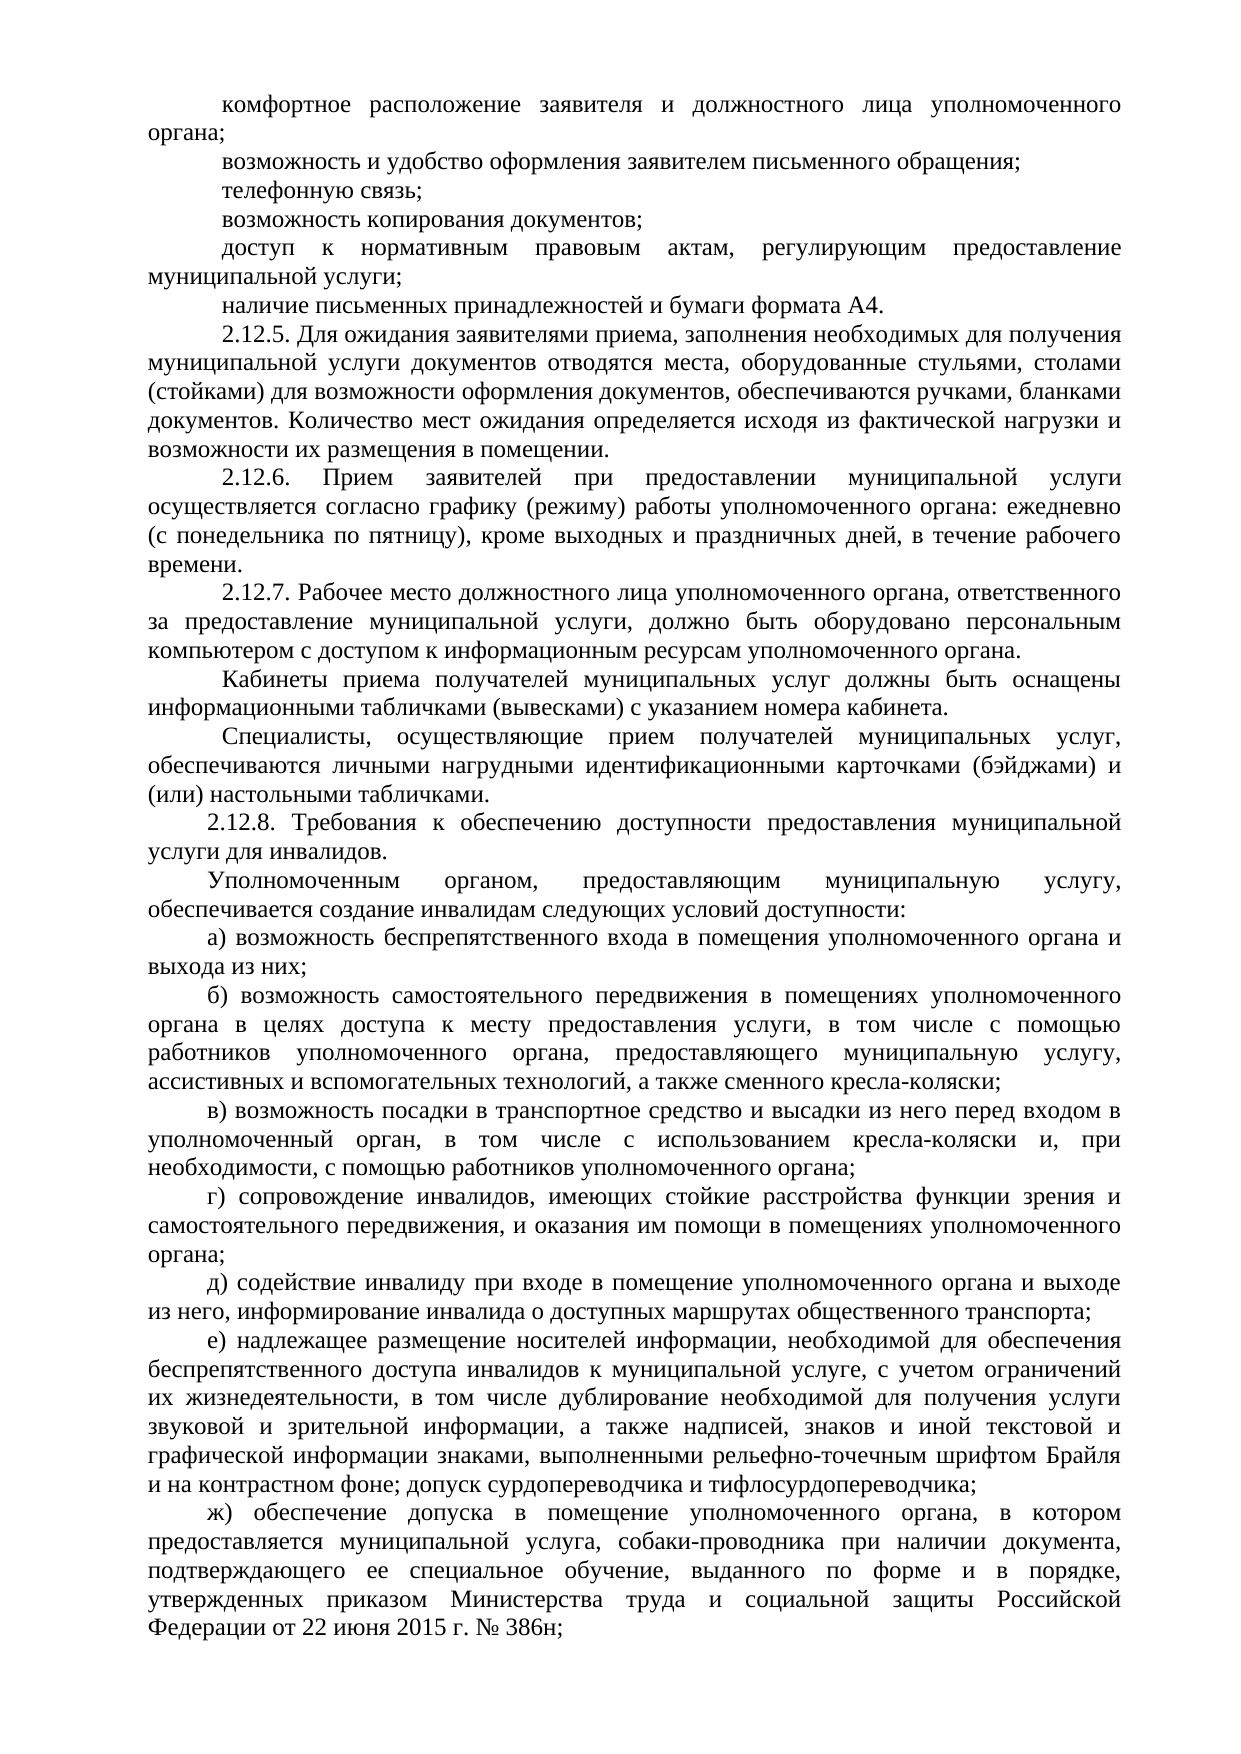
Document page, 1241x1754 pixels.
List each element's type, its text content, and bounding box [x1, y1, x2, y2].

text 2.12.5. Для ожидания заявителями приема, заполнения необходимых для получения муниципальной услуги документов отводятся места, оборудованные стульями, столами (стойками) для возможности оформления документов, обеспечиваются ручками, бланками документов. Количество мест ожидания определяется исходя из фактической нагрузки и возможности их размещения в помещении. [148, 319, 1122, 462]
text в) возможность посадки в транспортное средство и высадки из него перед входом в уполномоченный орган, в том числе с использованием кресла-коляски и, при необходимости, с помощью работников уполномоченного органа; [148, 1095, 1122, 1181]
text д) содействие инвалиду при входе в помещение уполномоченного органа и выходе из него, информирование инвалида о доступных маршрутах общественного транспорта; [148, 1267, 1122, 1325]
text телефонную связь; [148, 175, 1122, 204]
text возможность и удобство оформления заявителем письменного обращения; [148, 146, 1122, 175]
text доступ к нормативным правовым актам, регулирующим предоставление муниципальной услуги; [148, 232, 1122, 290]
text е) надлежащее размещение носителей информации, необходимой для обеспечения беспрепятственного доступа инвалидов к муниципальной услуге, с учетом ограничений их жизнедеятельности, в том числе дублирование необходимой для получения услуги звуковой и зрительной информации, а также надписей, знаков и иной текстовой и графической информации знаками, выполненными рельефно-точечным шрифтом Брайля и на контрастном фоне; допуск сурдопереводчика и тифлосурдопереводчика; [148, 1325, 1122, 1497]
text б) возможность самостоятельного передвижения в помещениях уполномоченного органа в целях доступа к месту предоставления услуги, в том числе с помощью работников уполномоченного органа, предоставляющего муниципальную услугу, ассистивных и вспомогательных технологий, а также сменного кресла-коляски; [148, 980, 1122, 1095]
text 2.12.6. Прием заявителей при предоставлении муниципальной услуги осуществляется согласно графику (режиму) работы уполномоченного органа: ежедневно (с понедельника по пятницу), кроме выходных и праздничных дней, в течение рабочего времени. [148, 462, 1122, 577]
text возможность копирования документов; [148, 204, 1122, 232]
text г) сопровождение инвалидов, имеющих стойкие расстройства функции зрения и самостоятельного передвижения, и оказания им помощи в помещениях уполномоченного органа; [148, 1181, 1122, 1267]
text Кабинеты приема получателей муниципальных услуг должны быть оснащены информационными табличками (вывесками) с указанием номера кабинета. [148, 664, 1122, 721]
text ж) обеспечение допуска в помещение уполномоченного органа, в котором предоставляется муниципальной услуга, собаки-проводника при наличии документа, подтверждающего ее специальное обучение, выданного по форме и в порядке, утвержденных приказом Министерства труда и социальной защиты Российской Федерации от 22 июня 2015 г. № 386н; [148, 1497, 1122, 1641]
text а) возможность беспрепятственного входа в помещения уполномоченного органа и выхода из них; [148, 922, 1122, 980]
text 2.12.8. Требования к обеспечению доступности предоставления муниципальной услуги для инвалидов. [148, 807, 1122, 865]
text Уполномоченным органом, предоставляющим муниципальную услугу, обеспечивается создание инвалидам следующих условий доступности: [148, 865, 1122, 922]
text Специалисты, осуществляющие прием получателей муниципальных услуг, обеспечиваются личными нагрудными идентификационными карточками (бэйджами) и (или) настольными табличками. [148, 721, 1122, 807]
text комфортное расположение заявителя и должностного лица уполномоченного органа; [148, 89, 1122, 146]
text наличие письменных принадлежностей и бумаги формата A4. [148, 290, 1122, 319]
text 2.12.7. Рабочее место должностного лица уполномоченного органа, ответственного за предоставление муниципальной услуги, должно быть оборудовано персональным компьютером с доступом к информационным ресурсам уполномоченного органа. [148, 577, 1122, 664]
